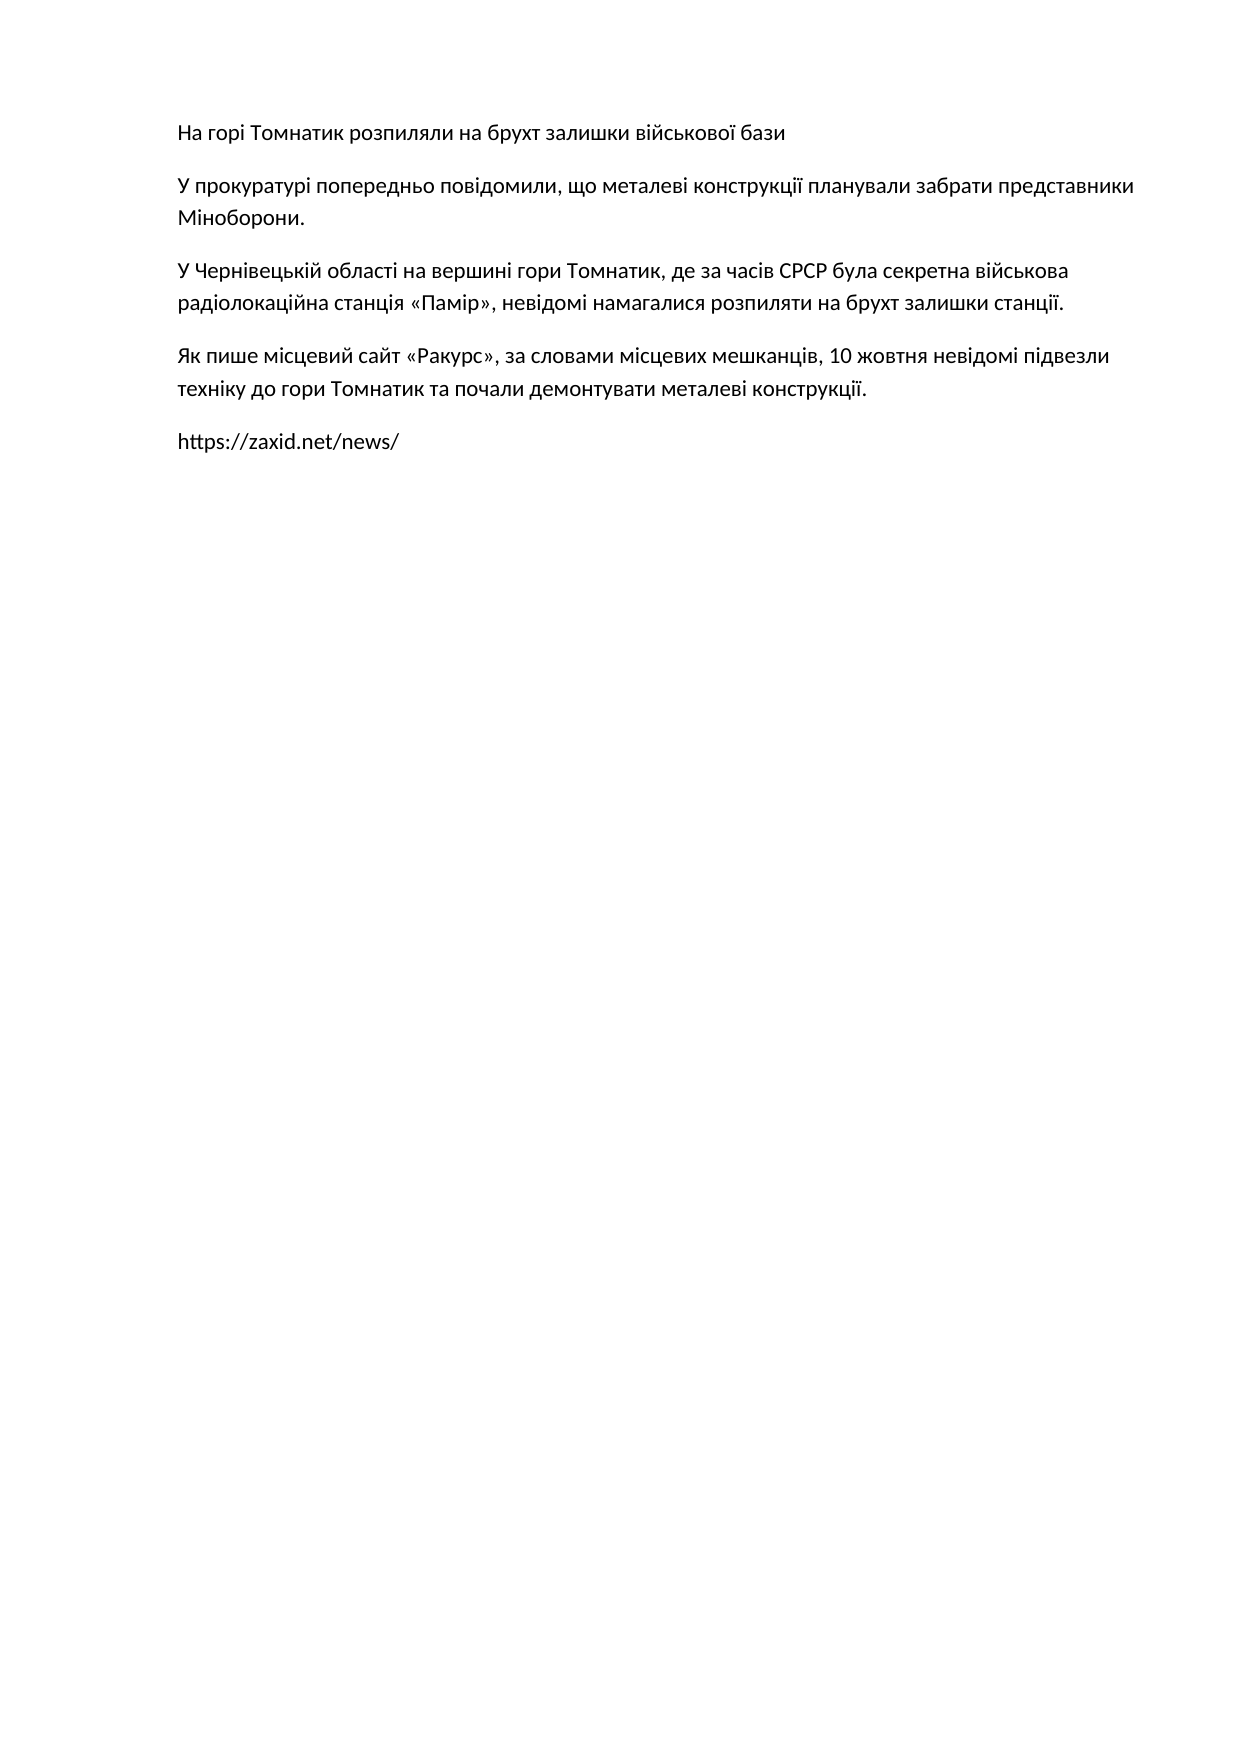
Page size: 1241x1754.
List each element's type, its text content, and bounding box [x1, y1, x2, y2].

text https://zaxid.net/news/ [177, 427, 1152, 455]
text Як пише місцевий сайт «Ракурс», за словами місцевих мешканців, 10 жовтня невідомі підвезли техніку до гори Томнатик та почали демонтувати металеві конструкції. [177, 342, 1152, 402]
text У прокуратурі попередньо повідомили, що металеві конструкції планували забрати представники Міноборони. [177, 171, 1152, 231]
text На горі Томнатик розпиляли на брухт залишки військової бази [177, 118, 1152, 146]
text У Чернівецькій області на вершині гори Томнатик, де за часів СРСР була секретна військова радіолокаційна станція «Памір», невідомі намагалися розпиляти на брухт залишки станції. [177, 256, 1152, 317]
